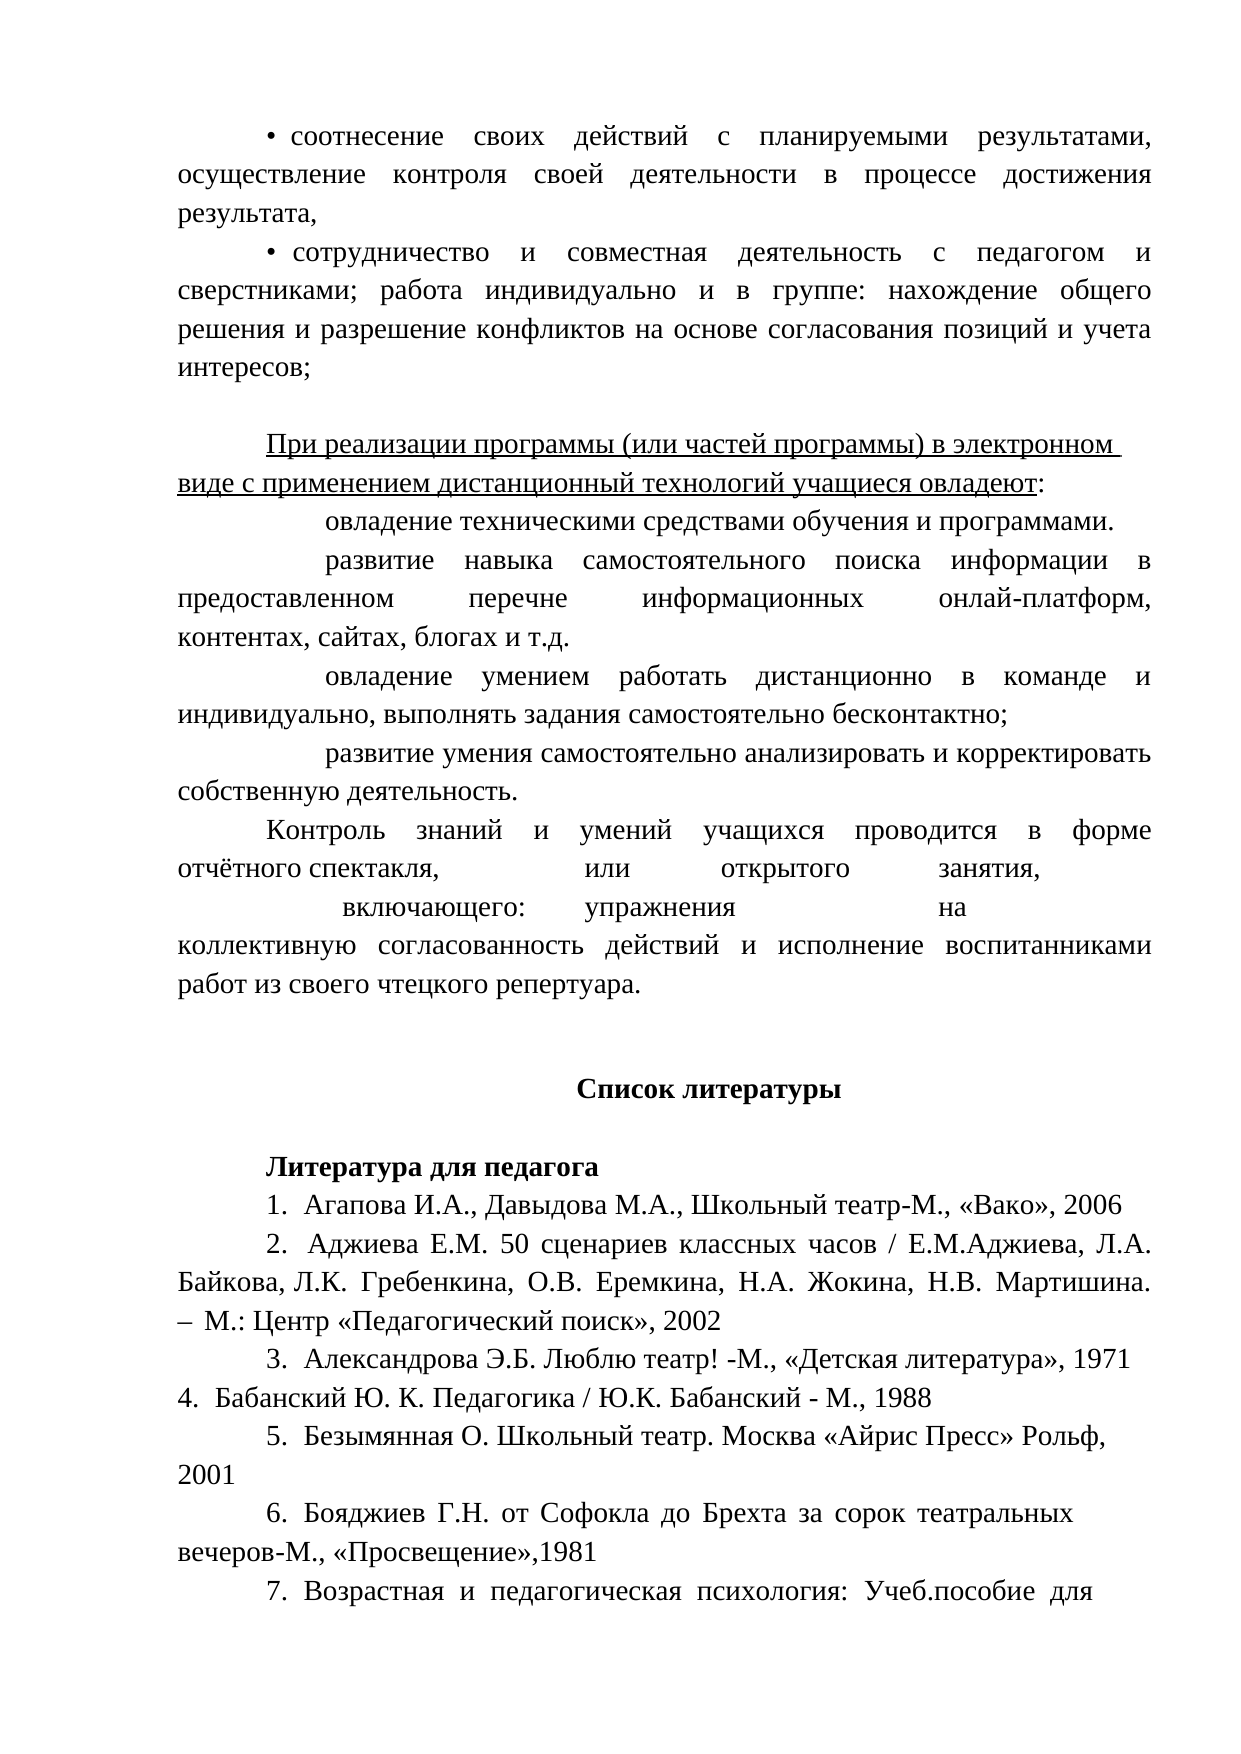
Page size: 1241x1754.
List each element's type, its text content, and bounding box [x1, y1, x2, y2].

text  овладение умением работать дистанционно в команде и индивидуально, выполнять задания самостоятельно бесконтактно; [177, 658, 1152, 730]
text 1. Агапова И.А., Давыдова М.А., Школьный театр-М., «Вако», 2006 [177, 1187, 1152, 1221]
text • сотрудничество и совместная деятельность с педагогом и сверстниками; работа индивидуально и в группе: нахождение общего решения и разрешение конфликтов на основе согласования позиций и учета интересов; [177, 234, 1152, 383]
text 5. Безымянная О. Школьный театр. Москва «Айрис Пресс» Рольф, 2001 [177, 1418, 1152, 1491]
text 3. Александрова Э.Б. Люблю театр! -М., «Детская литература», 1971 4. Бабанский Ю. К. Педагогика / Ю.К. Бабанский - М., 1988 [177, 1341, 1152, 1413]
text  овладение техническими средствами обучения и программами. [177, 503, 1152, 537]
text Список литературы [177, 1072, 1152, 1105]
text Контроль знаний и умений учащихся проводится в форме отчётного спектакля, или открытого занятия, включающего: упражнения на коллективную согласованность действий и исполнение воспитанниками работ из своего чтецкого репертуара. [177, 812, 1152, 999]
text 6. Бояджиев Г.Н. от Софокла до Брехта за сорок театральных вечеров-М., «Просвещение»,1981 [177, 1496, 1152, 1568]
text  развитие навыка самостоятельного поиска информации в предоставленном перечне информационных онлай-платформ, контентах, сайтах, блогах и т.д. [177, 542, 1152, 653]
text При реализации программы (или частей программы) в электронном виде с применением дистанционный технологий учащиеся овладеют: [177, 426, 1152, 498]
text • соотнесение своих действий с планируемыми результатами, осуществление контроля своей деятельности в процессе достижения результата, [177, 118, 1152, 229]
text  развитие умения самостоятельно анализировать и корректировать собственную деятельность. [177, 735, 1152, 807]
text Литература для педагога [177, 1149, 1152, 1182]
text 2. Аджиева Е.М. 50 сценариев классных часов / Е.М.Аджиева, Л.А. Байкова, Л.К. Гребенкина, О.В. Еремкина, Н.А. Жокина, Н.В. Мартишина. – М.: Центр «Педагогический поиск», 2002 [177, 1226, 1152, 1336]
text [177, 1573, 1152, 1606]
